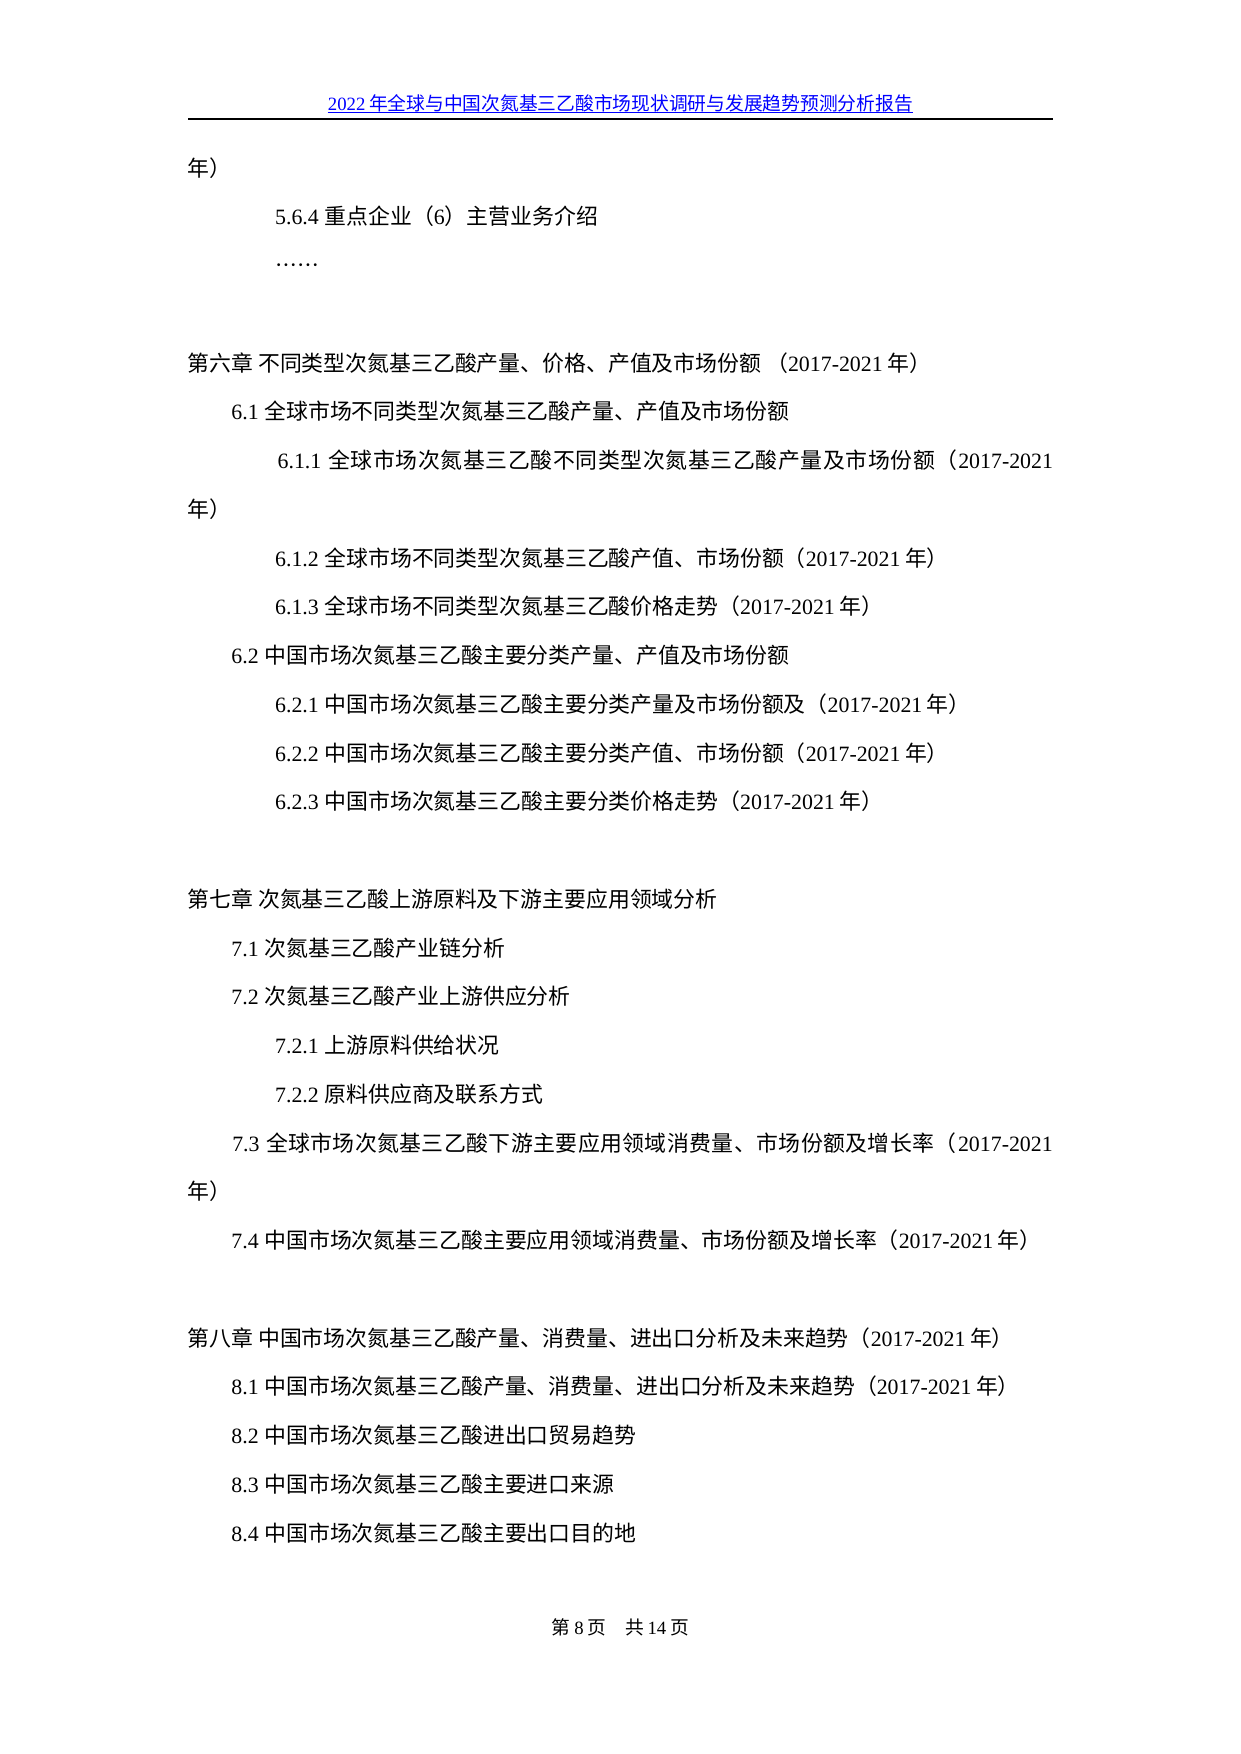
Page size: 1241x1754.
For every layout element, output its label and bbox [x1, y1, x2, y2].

text [187, 150, 1053, 1548]
